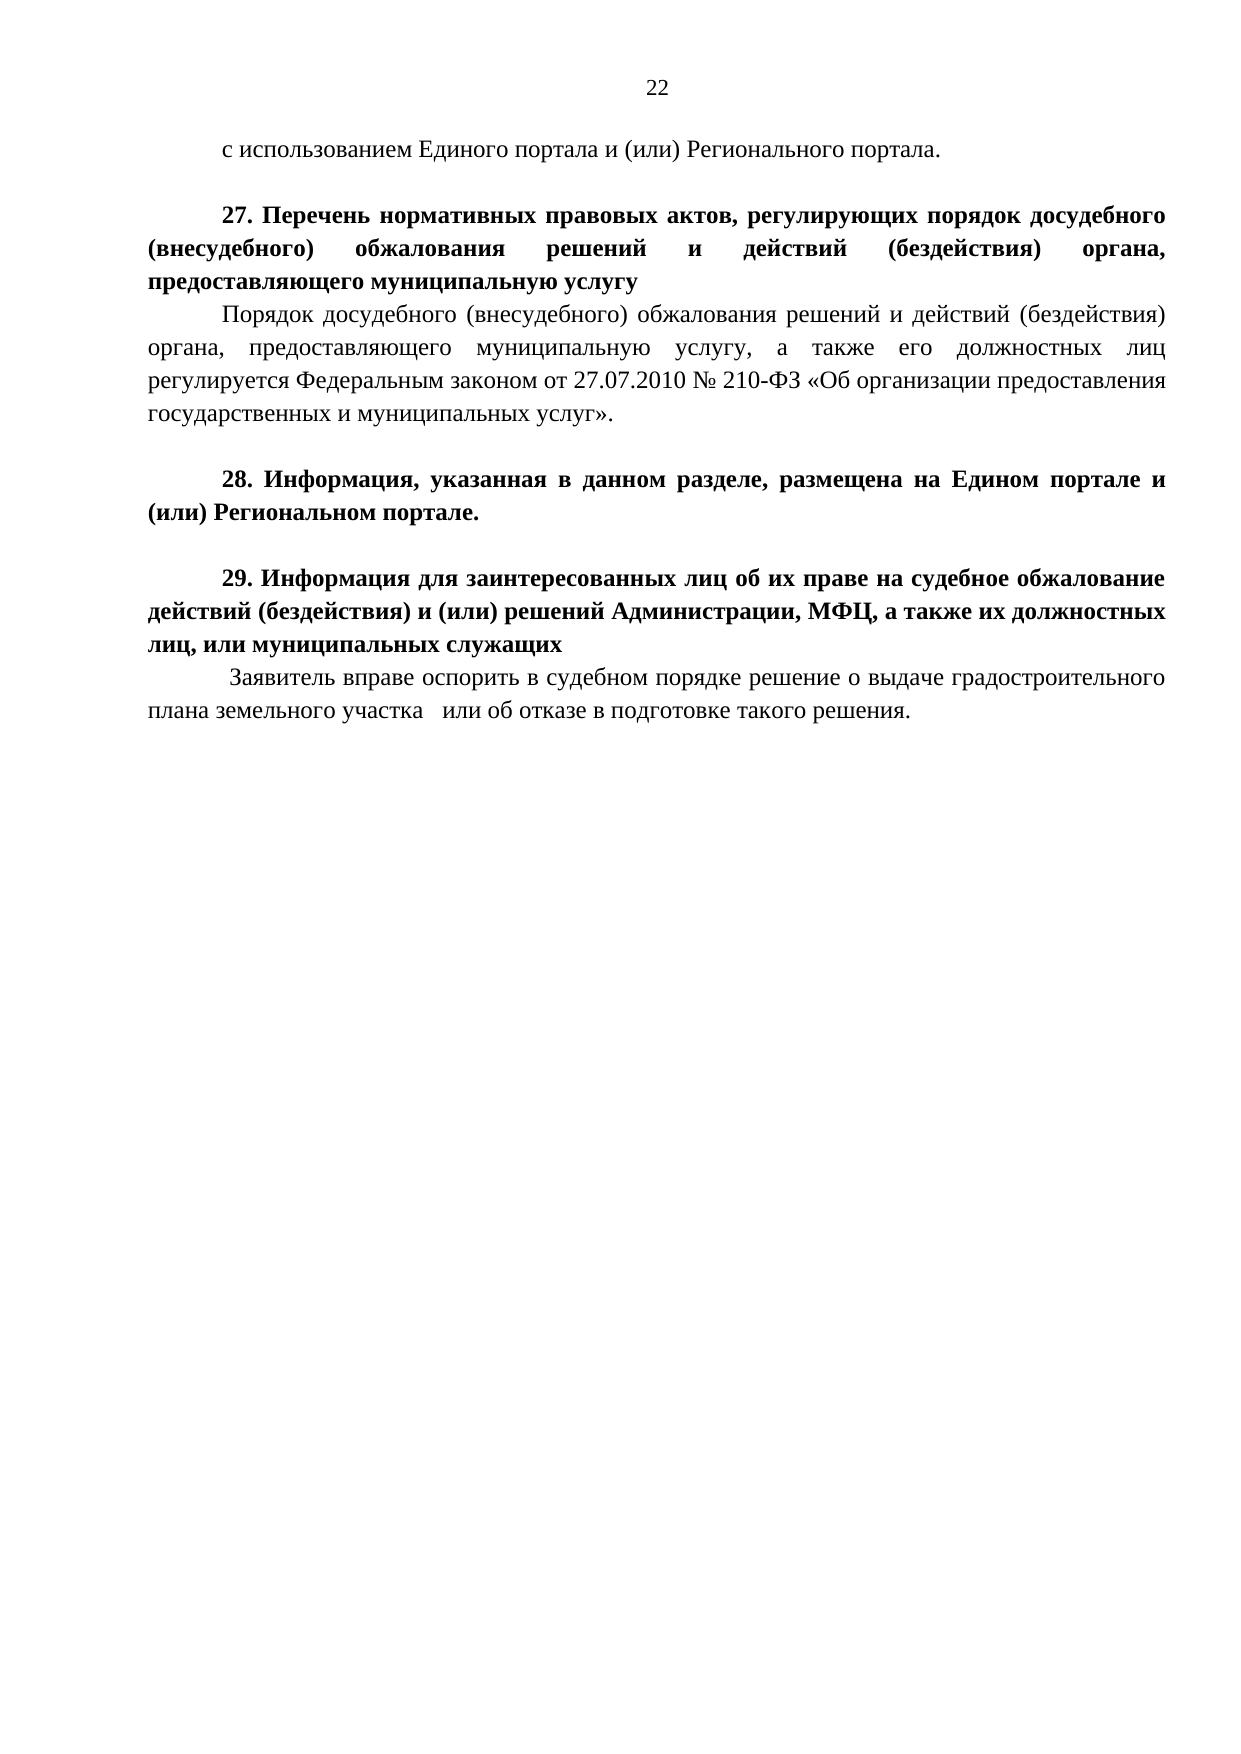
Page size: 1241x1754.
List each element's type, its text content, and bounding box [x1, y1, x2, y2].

text с использованием Единого портала и (или) Регионального портала. [148, 134, 1167, 163]
text 27. Перечень нормативных правовых актов, регулирующих порядок досудебного (внесудебного) обжалования решений и действий (бездействия) органа, предоставляющего муниципальную услугу [148, 200, 1167, 295]
text Заявитель вправе оспорить в судебном порядке решение о выдаче градостроительного плана земельного участка или об отказе в подготовке такого решения. [148, 662, 1167, 724]
text 28. Информация, указанная в данном разделе, размещена на Едином портале и (или) Региональном портале. [148, 464, 1167, 526]
text 29. Информация для заинтересованных лиц об их праве на судебное обжалование действий (бездействия) и (или) решений Администрации, МФЦ, а также их должностных лиц, или муниципальных служащих [148, 563, 1167, 658]
text Порядок досудебного (внесудебного) обжалования решений и действий (бездействия) органа, предоставляющего муниципальную услугу, а также его должностных лиц регулируется Федеральным законом от 27.07.2010 № 210-ФЗ «Об организации предоставления государственных и муниципальных услуг». [148, 299, 1167, 427]
